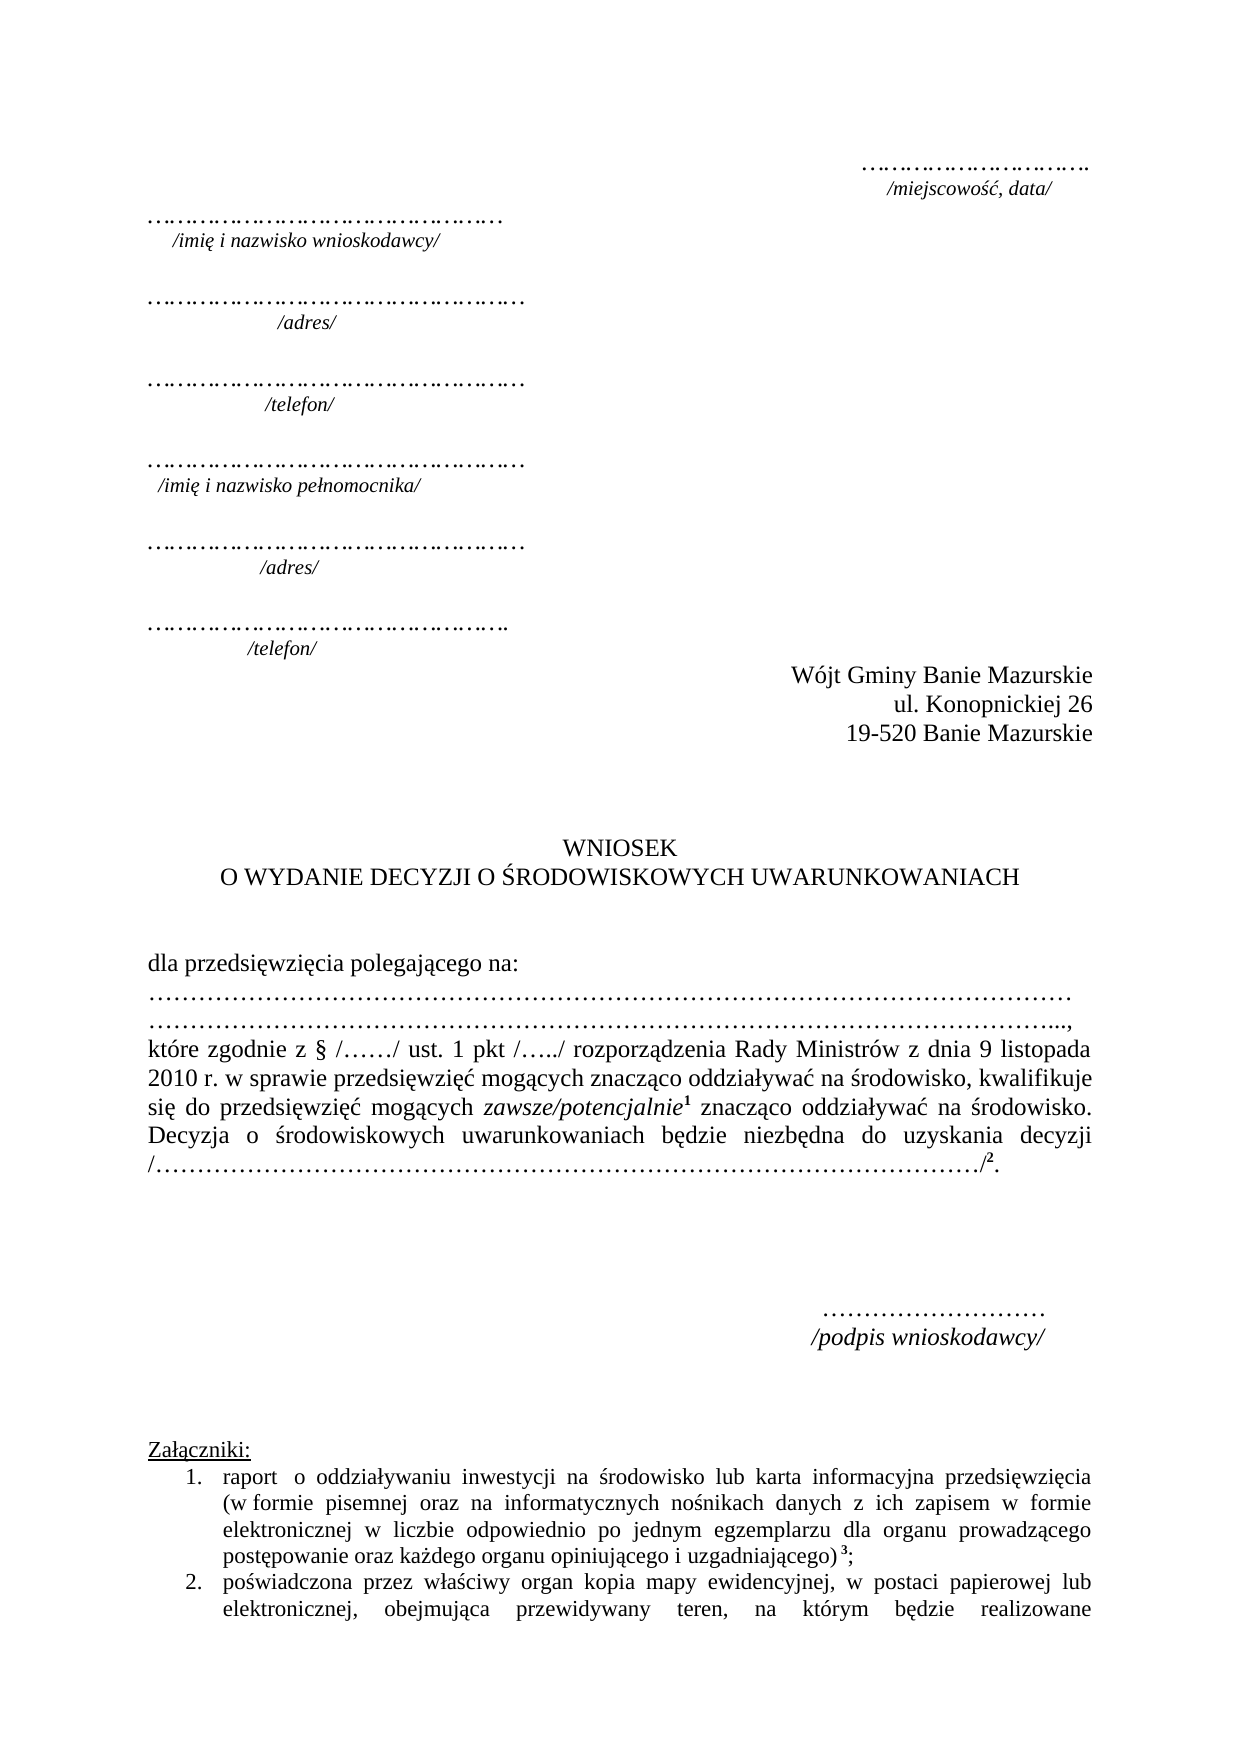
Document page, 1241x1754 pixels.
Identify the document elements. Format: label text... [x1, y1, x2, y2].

text ………………………………………… [148, 200, 1093, 228]
text /telefon/ [148, 636, 1093, 660]
text WNIOSEK [148, 833, 1093, 862]
text …………………………………………… [148, 526, 1093, 555]
text /adres/ [148, 555, 1093, 579]
text /podpis wnioskodawcy/ [738, 1322, 1093, 1350]
text dla przedsięwzięcia polegającego na: [148, 948, 1093, 977]
text ……………………… [516, 1293, 1093, 1322]
text …………………………………………… [148, 281, 1093, 310]
text /imię i nazwisko pełnomocnika/ [148, 473, 1093, 497]
text /miejscowość, data/ [148, 176, 1093, 200]
text …………………………………………… [148, 363, 1093, 392]
text ul. Konopnickiej 26 [148, 689, 1093, 718]
text Wójt Gminy Banie Mazurskie [148, 660, 1093, 689]
text O WYDANIE DECYZJI O ŚRODOWISKOWYCH UWARUNKOWANIACH [148, 862, 1093, 890]
text ………………………………………………………………………………………………..., [148, 1005, 1093, 1034]
text które zgodnie z § /……/ ust. 1 pkt /…../ rozporządzenia Rady Ministrów z dnia 9 listopada 2010 r. w sprawie przedsięwzięć mogących znacząco oddziaływać na środowisko, kwalifikuje się do przedsięwzięć mogących zawsze/potencjalnie znacząco oddziaływać na środowisko. Decyzja o środowiskowych uwarunkowaniach będzie niezbędna do uzyskania decyzji /………………………………………………………………………………………/. [148, 1034, 1093, 1178]
text /telefon/ [148, 392, 1093, 416]
text …………………………. [148, 118, 1093, 176]
text /imię i nazwisko wnioskodawcy/ [148, 228, 1093, 252]
text Załączniki: [148, 1437, 1093, 1463]
text …………………………………………. [148, 607, 1093, 636]
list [185, 1568, 1093, 1621]
text …………………………………………… [148, 444, 1093, 473]
list raport o oddziaływaniu inwestycji na środowisko lub karta informacyjna przedsięwzięcia (w formie pisemnej oraz na informatycznych nośnikach danych z ich zapisem w formie elektronicznej w liczbie odpowiednio po jednym egzemplarzu dla organu prowadzącego postępowanie oraz każdego organu opiniującego i uzgadniającego) ; [185, 1463, 1093, 1568]
text /adres/ [148, 310, 1093, 334]
text 19-520 Banie Mazurskie [148, 718, 1093, 747]
text ………………………………………………………………………………………………… [148, 977, 1093, 1005]
